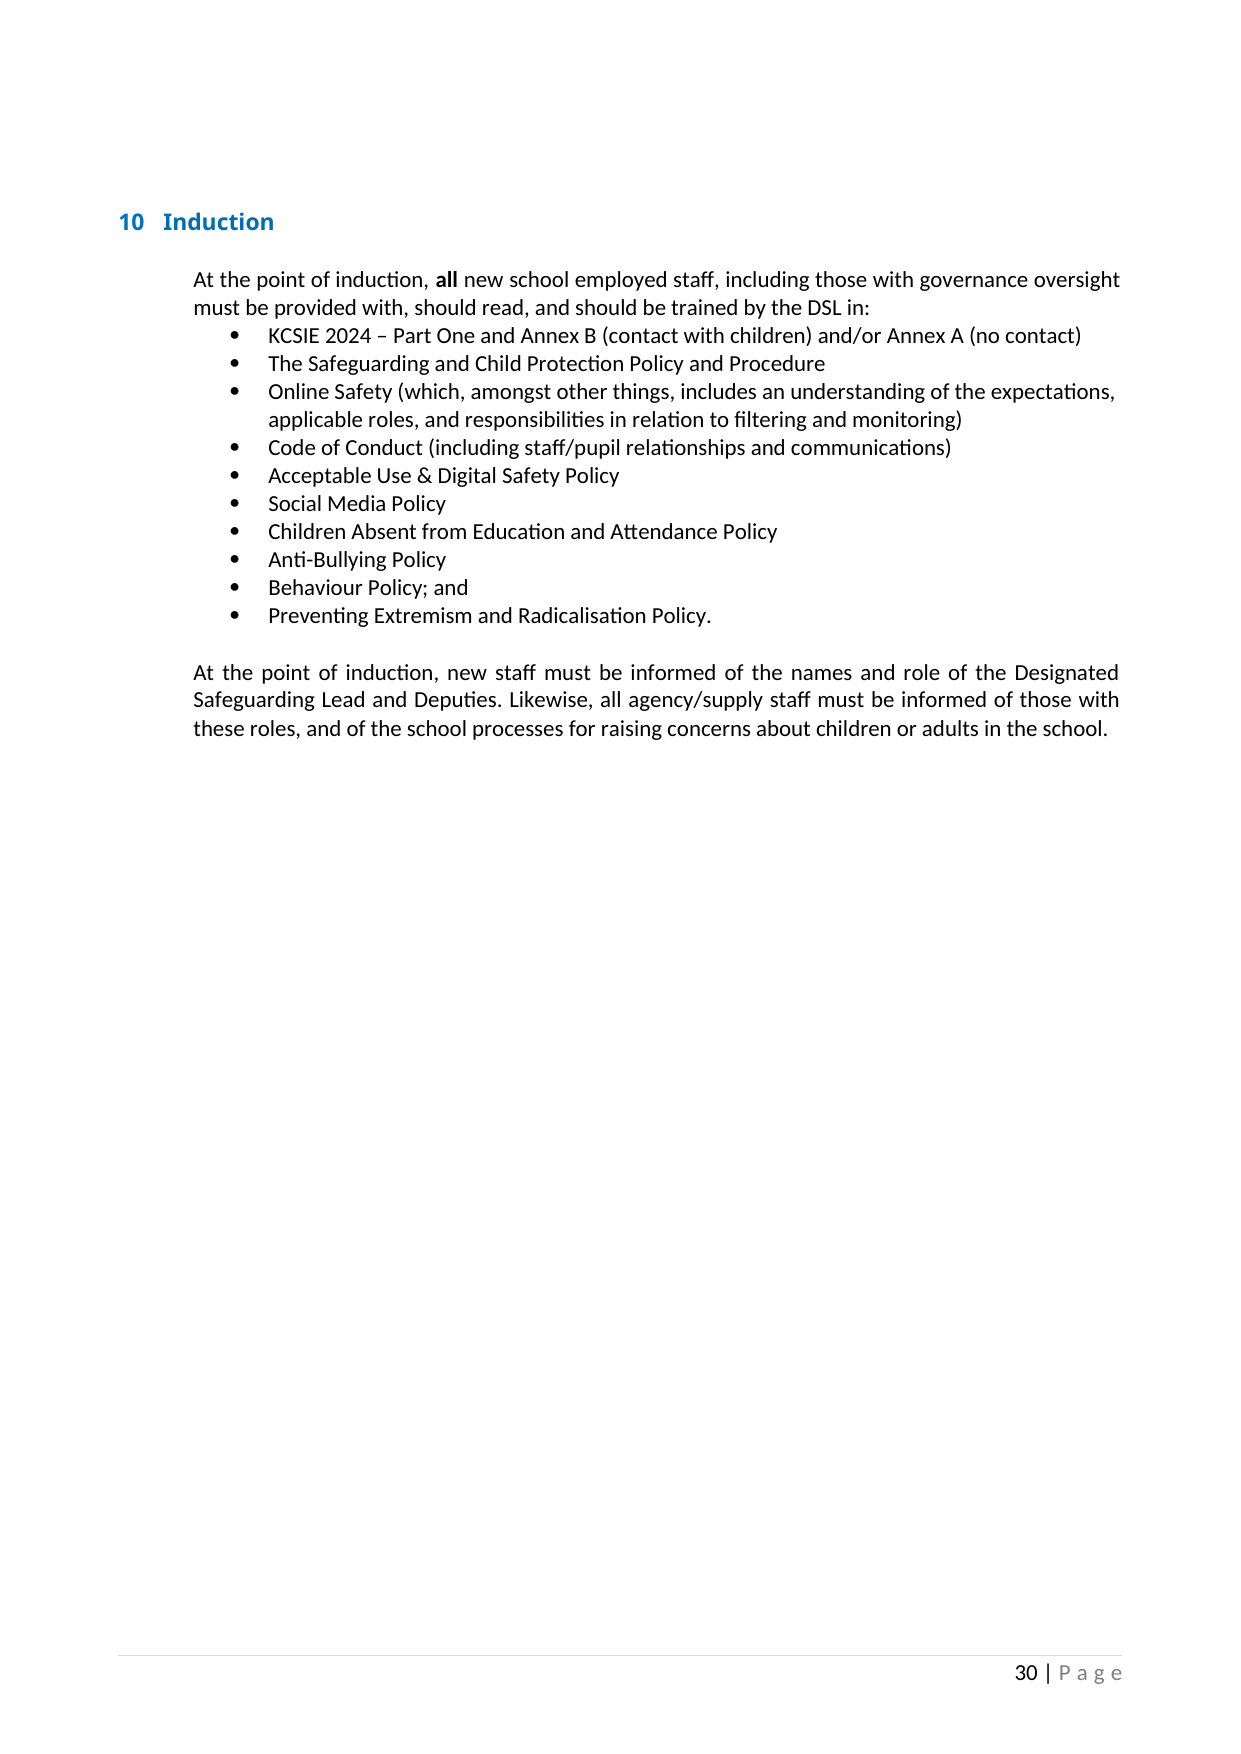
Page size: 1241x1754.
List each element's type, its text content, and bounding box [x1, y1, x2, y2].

list The Safeguarding and Child Protection Policy and Procedure [231, 349, 1122, 377]
text At the point of induction, all new school employed staff, including those with governance oversight must be provided with, should read, and should be trained by the DSL in: [193, 265, 1122, 321]
list Anti-Bullying Policy [231, 546, 1122, 573]
list Preventing Extremism and Radicalisation Policy. [231, 602, 1122, 629]
list Code of Conduct (including staff/pupil relationships and communications) [231, 433, 1122, 461]
list Behaviour Policy; and [231, 573, 1122, 602]
list Children Absent from Education and Attendance Policy [231, 517, 1122, 546]
list Online Safety (which, amongst other things, includes an understanding of the expectations, applicable roles, and responsibilities in relation to filtering and monitoring) [231, 377, 1122, 433]
subtitle Induction [118, 206, 1122, 237]
list Social Media Policy [231, 489, 1122, 517]
list KCSIE 2024 – Part One and Annex B (contact with children) and/or Annex A (no contact) [231, 321, 1122, 349]
list Acceptable Use & Digital Safety Policy [231, 461, 1122, 489]
text At the point of induction, new staff must be informed of the names and role of the Designated Safeguarding Lead and Deputies. Likewise, all agency/supply staff must be informed of those with these roles, and of the school processes for raising concerns about children or adults in the school. [193, 658, 1122, 742]
